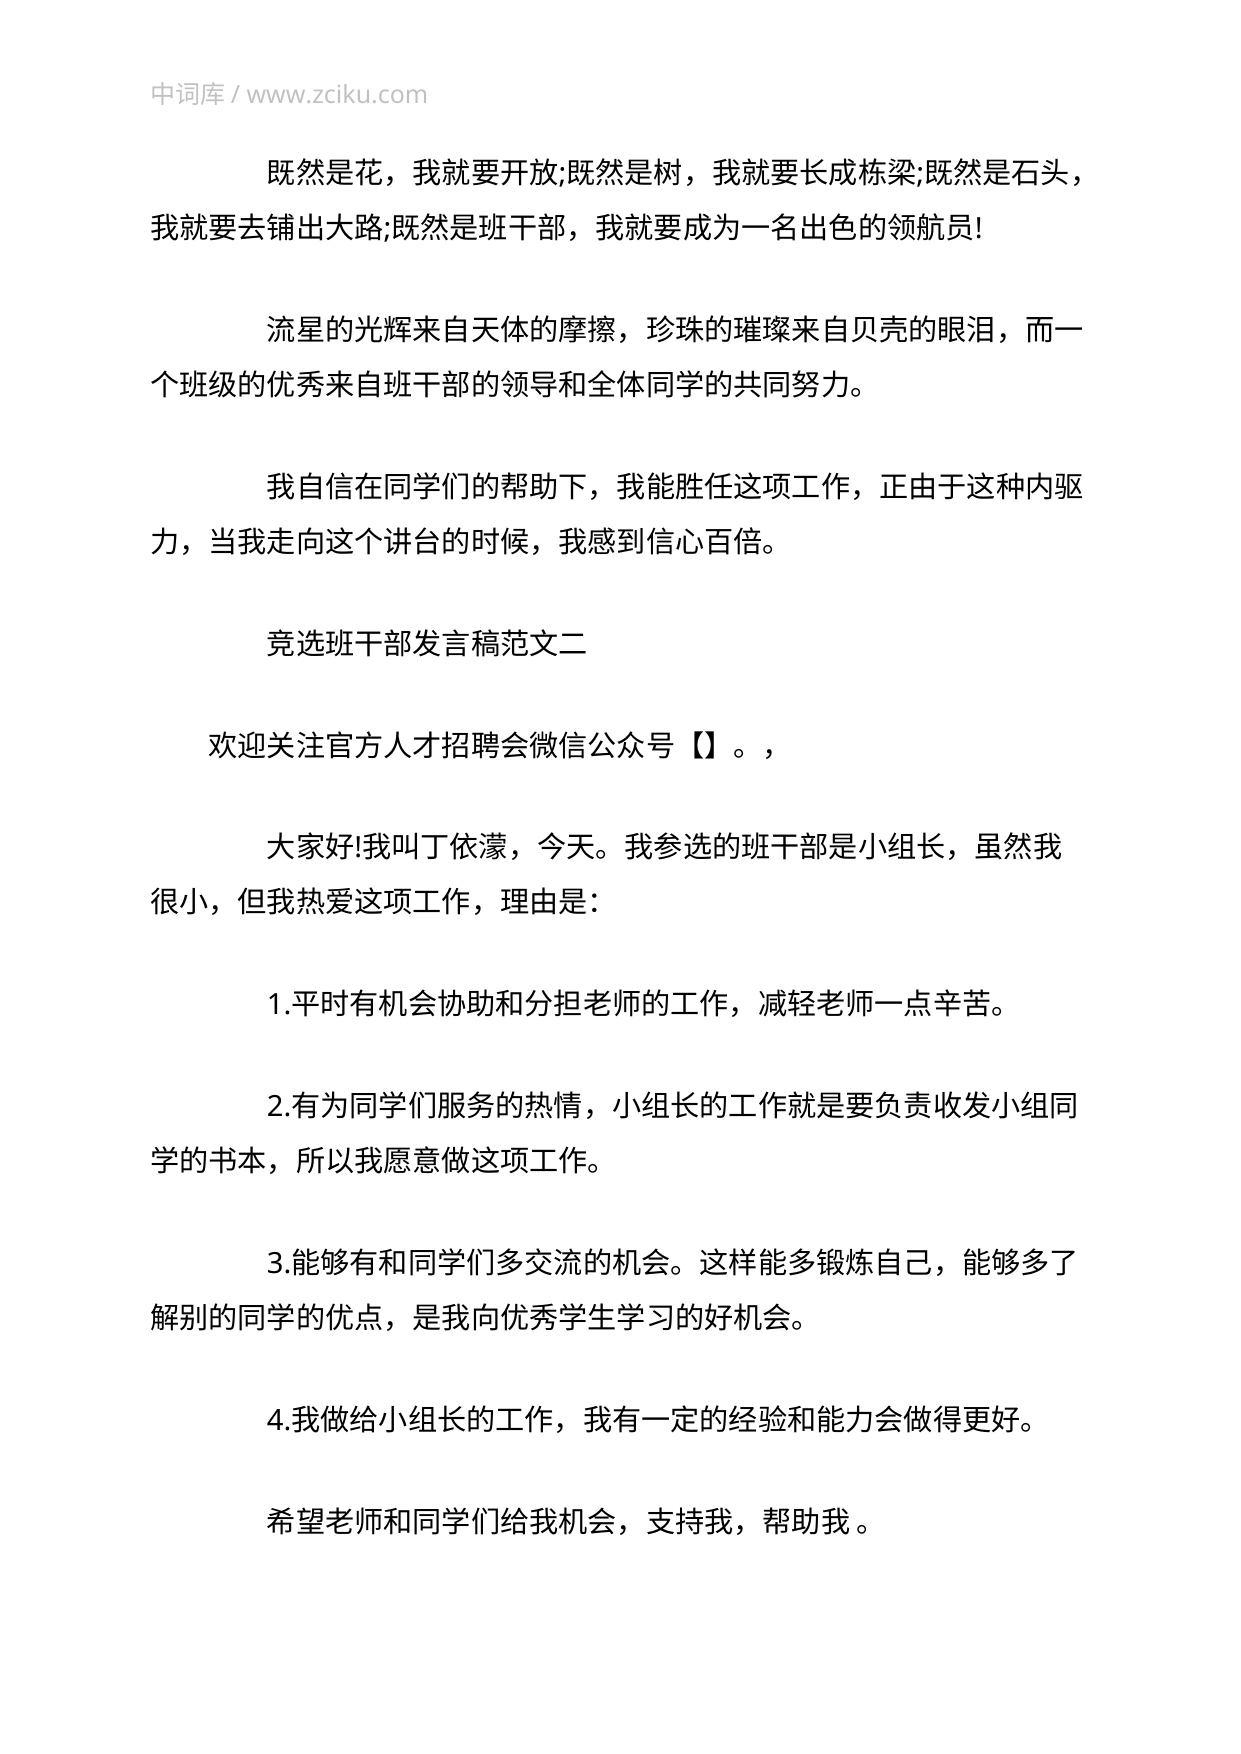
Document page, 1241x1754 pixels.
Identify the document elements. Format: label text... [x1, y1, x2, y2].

text 3.能够有和同学们多交流的机会。这样能多锻炼自己，能够多了解别的同学的优点，是我向优秀学生学习的好机会。 [150, 1239, 1090, 1337]
text 大家好!我叫丁依濛，今天。我参选的班干部是小组长，虽然我很小，但我热爱这项工作，理由是： [150, 824, 1090, 921]
text 2.有为同学们服务的热情，小组长的工作就是要负责收发小组同学的书本，所以我愿意做这项工作。 [150, 1083, 1090, 1180]
text 希望老师和同学们给我机会，支持我，帮助我 。 [150, 1498, 1090, 1540]
text 既然是花，我就要开放;既然是树，我就要长成栋梁;既然是石头，我就要去铺出大路;既然是班干部，我就要成为一名出色的领航员! [150, 150, 1090, 247]
text 4.我做给小组长的工作，我有一定的经验和能力会做得更好。 [150, 1396, 1090, 1438]
text 欢迎关注官方人才招聘会微信公众号【】。， [150, 722, 1090, 764]
text 我自信在同学们的帮助下，我能胜任这项工作，正由于这种内驱力，当我走向这个讲台的时候，我感到信心百倍。 [150, 464, 1090, 561]
text 流星的光辉来自天体的摩擦，珍珠的璀璨来自贝壳的眼泪，而一个班级的优秀来自班干部的领导和全体同学的共同努力。 [150, 307, 1090, 404]
text 竞选班干部发言稿范文二 [150, 620, 1090, 663]
text 1.平时有机会协助和分担老师的工作，减轻老师一点辛苦。 [150, 981, 1090, 1023]
